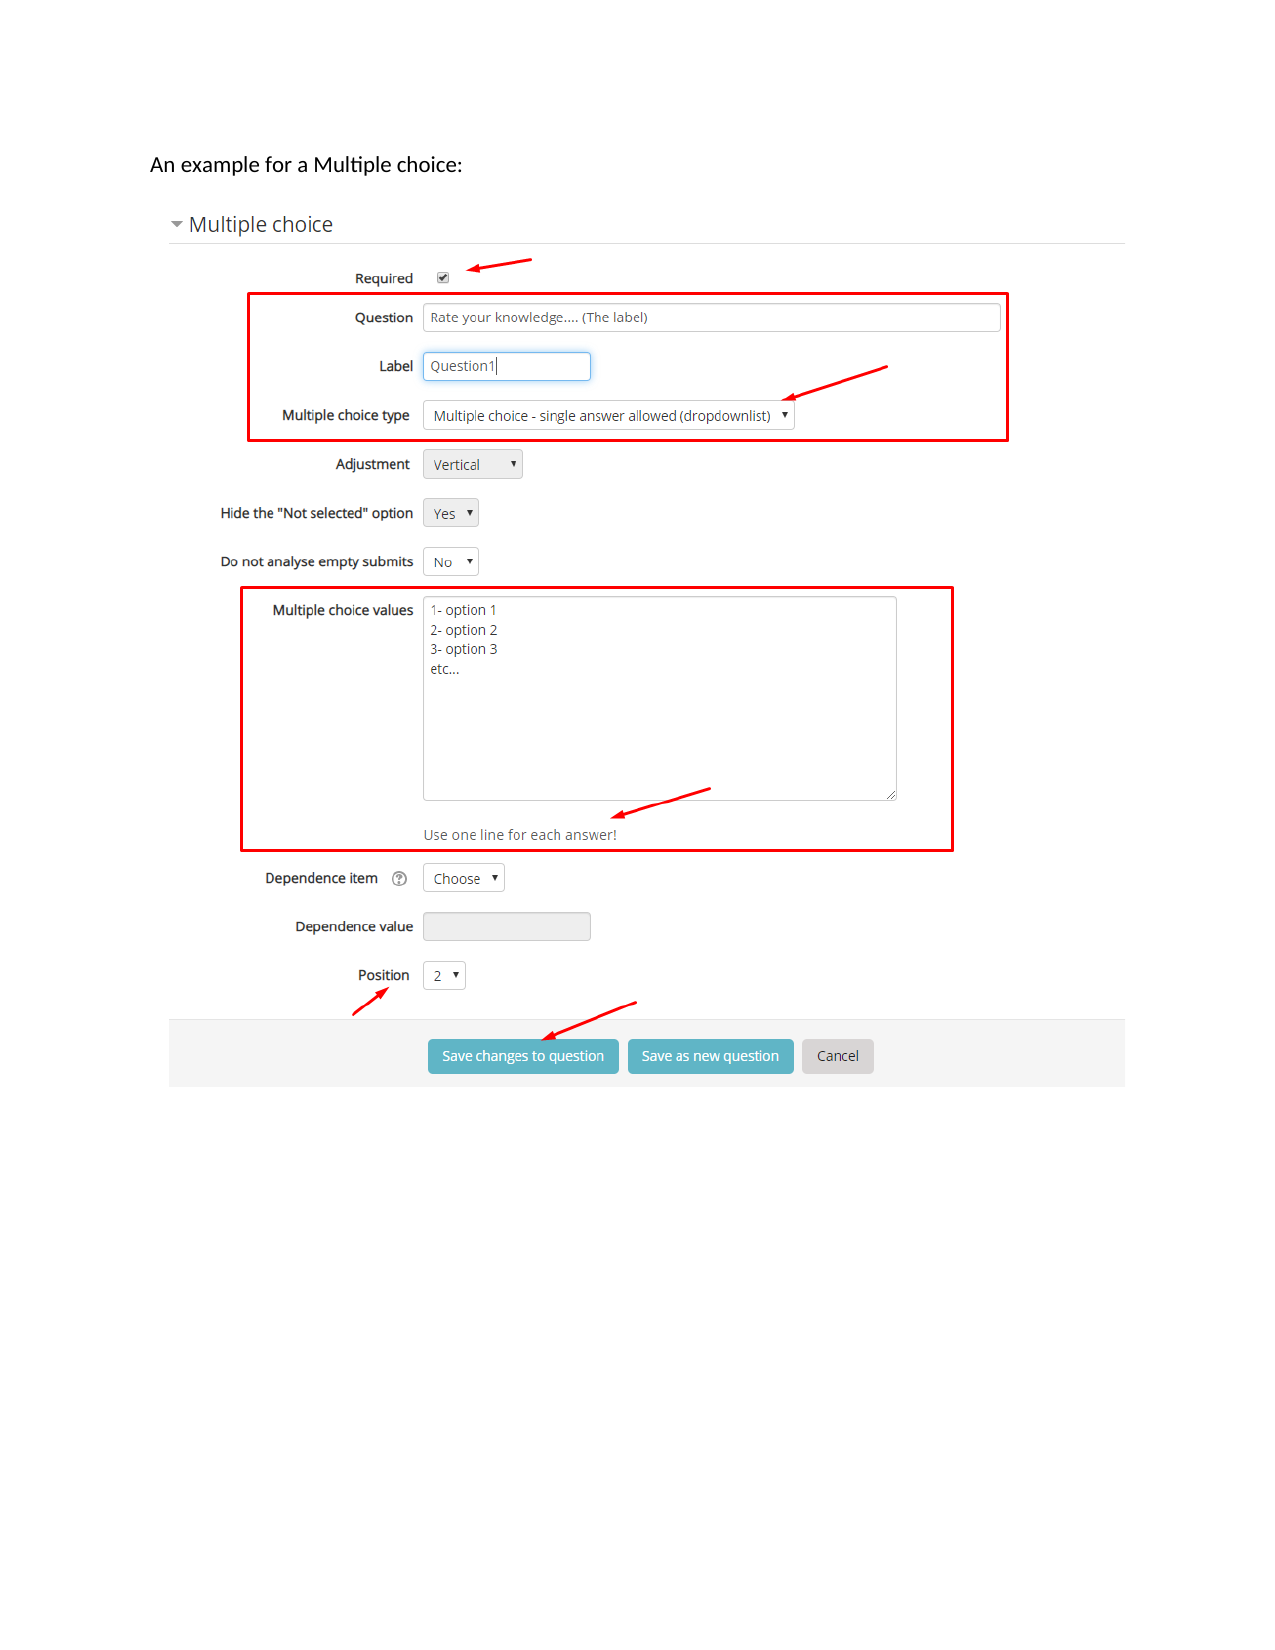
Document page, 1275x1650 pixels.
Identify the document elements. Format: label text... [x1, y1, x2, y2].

picture [150, 196, 1125, 1087]
text An example for a Multiple choice: [150, 150, 1125, 178]
